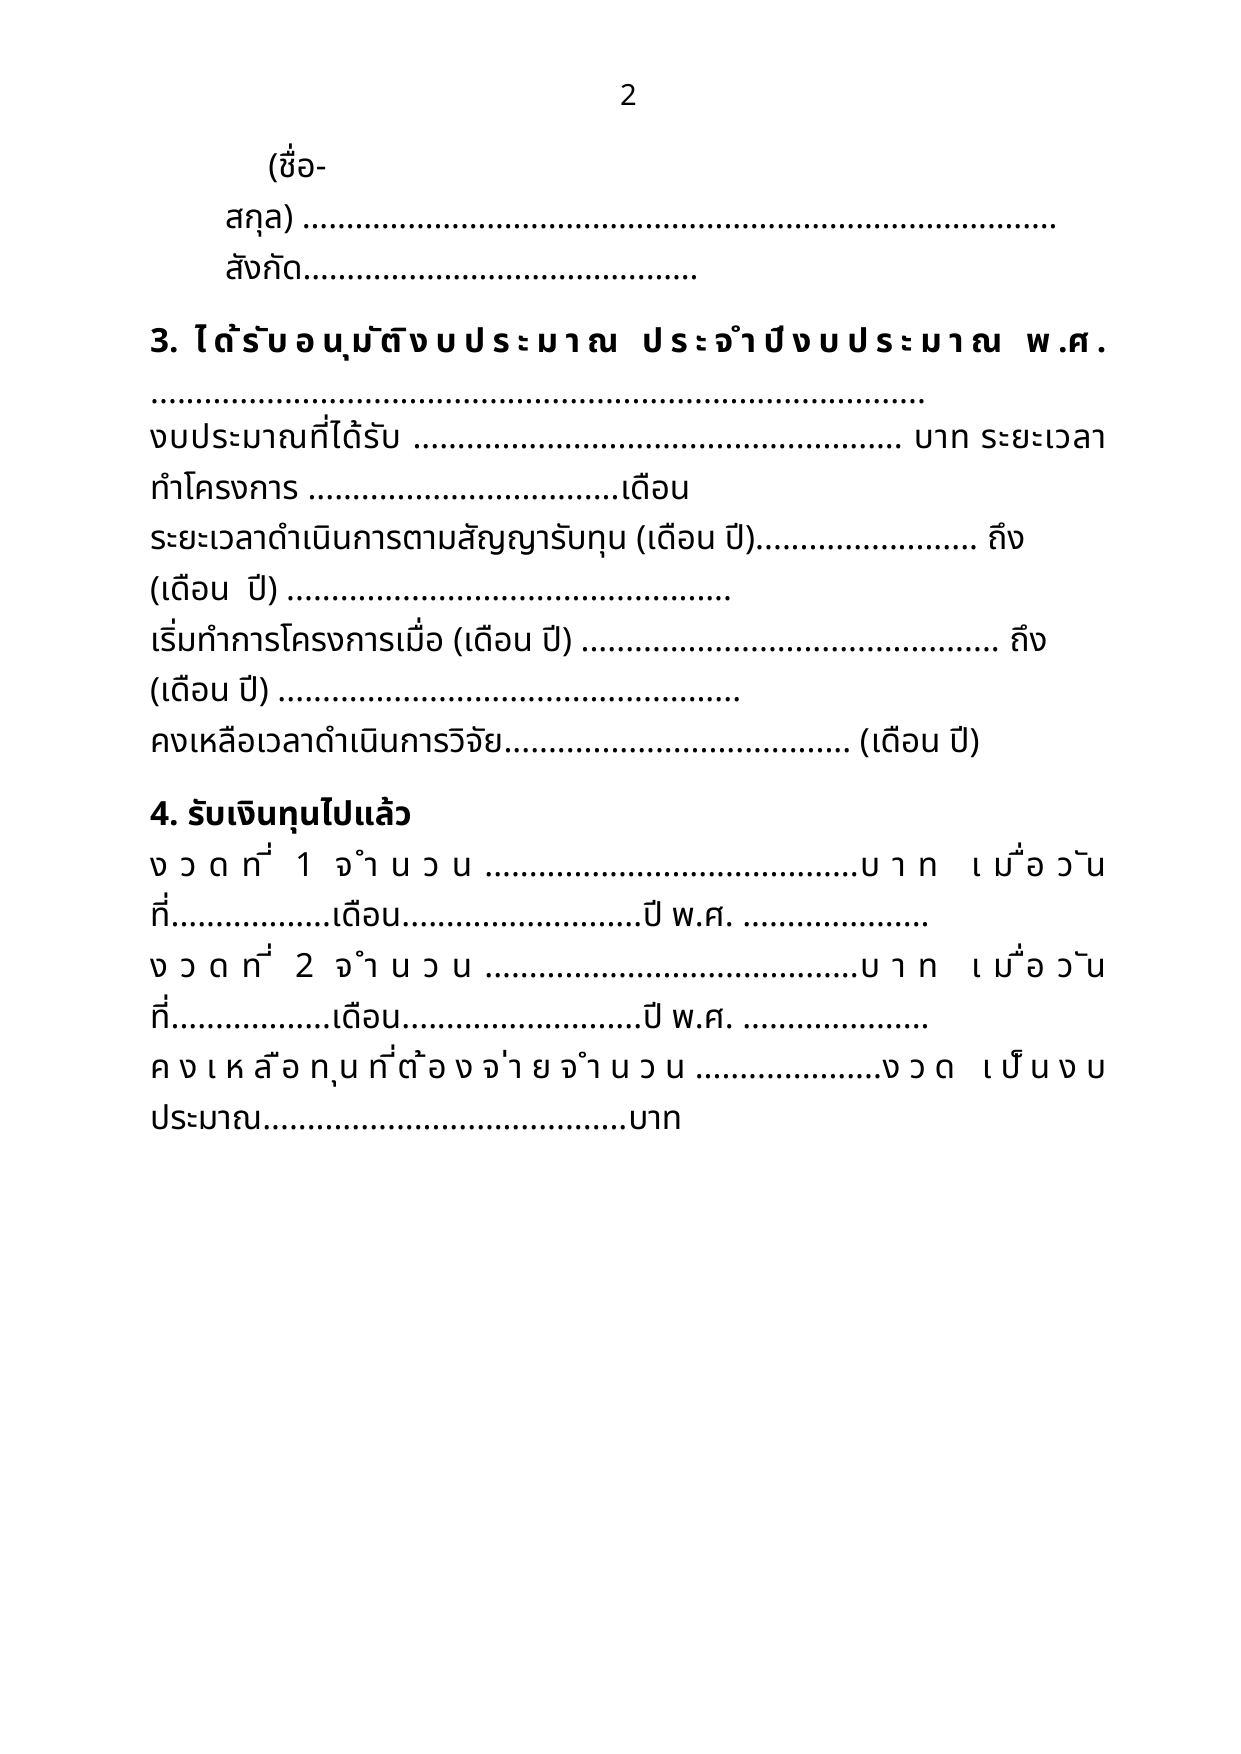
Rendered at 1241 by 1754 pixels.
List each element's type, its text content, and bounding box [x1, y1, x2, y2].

text ระยะเวลาดำเนินการตามสัญญารับทุน (เดือน ปี)......................... ถึง (เดือน ปี) .................................................. [150, 514, 1106, 615]
text คงเหลือทุนที่ต้องจ่ายจำนวน.....................งวด เป็นงบประมาณ.........................….............บาท [150, 1043, 1106, 1144]
text งวดที่ 1 จำนวน..........................................บาท เมื่อวันที่..................เดือน...........................ปี พ.ศ. ..................... [150, 841, 1106, 942]
text 3. ได้รับอนุมัติงบประมาณ ประจำปีงบประมาณ พ.ศ. ....................................................................................... [150, 317, 1106, 413]
text (ชื่อ-สกุล) ………………………………………………………………………..…สังกัด………….……………………..…… [225, 142, 1106, 294]
text งวดที่ 2 จำนวน..........................................บาท เมื่อวันที่..................เดือน...........................ปี พ.ศ. ..................... [150, 942, 1106, 1043]
text 4. รับเงินทุนไปแล้ว [150, 790, 1106, 841]
text คงเหลือเวลาดำเนินการวิจัย....................................... (เดือน ปี) [150, 717, 1106, 767]
text งบประมาณที่ได้รับ ....................................................... บาท ระยะเวลาทำโครงการ ...................................เดือน [150, 413, 1106, 514]
text เริ่มทำการโครงการเมื่อ (เดือน ปี) ............................................... ถึง (เดือน ปี) .................................................... [150, 615, 1106, 717]
